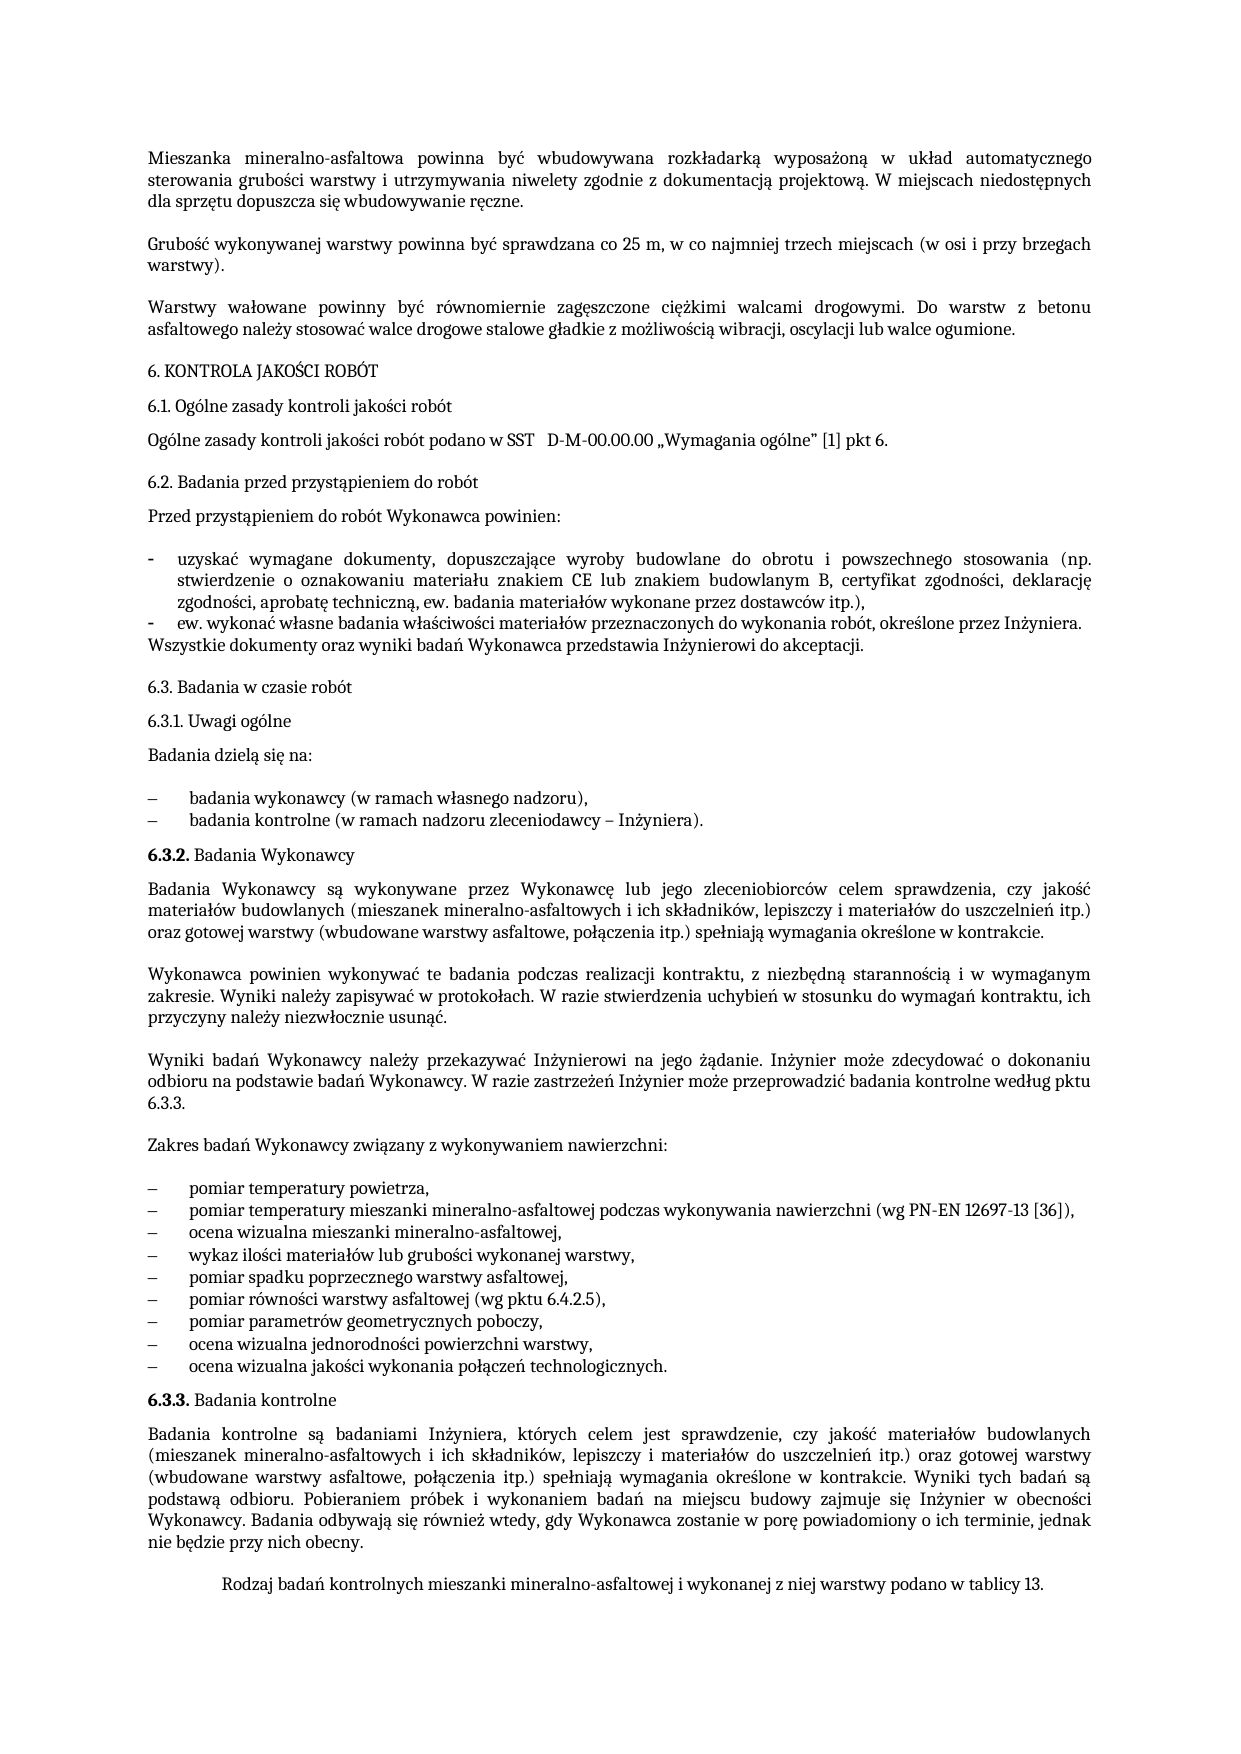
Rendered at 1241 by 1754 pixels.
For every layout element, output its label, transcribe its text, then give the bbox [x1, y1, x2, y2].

list 6.1. Ogólne zasady kontroli jakości robót [148, 395, 1093, 417]
list ew. wykonać własne badania właściwości materiałów przeznaczonych do wykonania robót, określone przez Inżyniera. [148, 613, 1093, 634]
text Badania Wykonawcy są wykonywane przez Wykonawcę lub jego zleceniobiorców celem sprawdzenia, czy jakość materiałów budowlanych (mieszanek mineralno-asfaltowych i ich składników, lepiszczy i materiałów do uszczelnień itp.) oraz gotowej warstwy (wbudowane warstwy asfaltowe, połączenia itp.) spełniają wymagania określone w kontrakcie. [148, 878, 1093, 943]
list uzyskać wymagane dokumenty, dopuszczające wyroby budowlane do obrotu i powszechnego stosowania (np. stwierdzenie o oznakowaniu materiału znakiem CE lub znakiem budowlanym B, certyfikat zgodności, deklarację zgodności, aprobatę techniczną, ew. badania materiałów wykonane przez dostawców itp.), [148, 548, 1093, 613]
list ocena wizualna jakości wykonania połączeń technologicznych. [148, 1354, 1093, 1377]
text Mieszanka mineralno-asfaltowa powinna być wbudowywana rozkładarką wyposażoną w układ automatycznego sterowania grubości warstwy i utrzymywania niwelety zgodnie z dokumentacją projektową. W miejscach niedostępnych dla sprzętu dopuszcza się wbudowywanie ręczne. [148, 148, 1093, 212]
text Rodzaj badań kontrolnych mieszanki mineralno-asfaltowej i wykonanej z niej warstwy podano w tablicy 13. [148, 1573, 1093, 1595]
list 6.3. Badania w czasie robót [148, 677, 1093, 698]
list badania wykonawcy (w ramach własnego nadzoru), [148, 787, 1093, 809]
text Zakres badań Wykonawcy związany z wykonywaniem nawierzchni: [148, 1135, 1093, 1156]
list ocena wizualna mieszanki mineralno-asfaltowej, [148, 1221, 1093, 1244]
text Wyniki badań Wykonawcy należy przekazywać Inżynierowi na jego żądanie. Inżynier może zdecydować o dokonaniu odbioru na podstawie badań Wykonawcy. W razie zastrzeżeń Inżynier może przeprowadzić badania kontrolne według pktu 6.3.3. [148, 1049, 1093, 1114]
text Grubość wykonywanej warstwy powinna być sprawdzana co 25 m, w co najmniej trzech miejscach (w osi i przy brzegach warstwy). [148, 233, 1093, 276]
text Wykonawca powinien wykonywać te badania podczas realizacji kontraktu, z niezbędną starannością i w wymaganym zakresie. Wyniki należy zapisywać w protokołach. W razie stwierdzenia uchybień w stosunku do wymagań kontraktu, ich przyczyny należy niezwłocznie usunąć. [148, 964, 1093, 1028]
text 6.3.3. Badania kontrolne [148, 1389, 1093, 1411]
list Przed przystąpieniem do robót Wykonawca powinien: [148, 506, 1093, 527]
list badania kontrolne (w ramach nadzoru zleceniodawcy – Inżyniera). [148, 809, 1093, 832]
text Badania dzielą się na: [148, 745, 1093, 766]
text 6.3.1. Uwagi ogólne [148, 711, 1093, 732]
text 6. KONTROLA JAKOŚCI ROBÓT [148, 361, 1093, 383]
text 6.3.2. Badania Wykonawcy [148, 844, 1093, 866]
list Ogólne zasady kontroli jakości robót podano w SST D-M-00.00.00 „Wymagania ogólne” [1] pkt 6. [148, 429, 1093, 451]
list pomiar równości warstwy asfaltowej (wg pktu 6.4.2.5), [148, 1288, 1093, 1310]
list 6.2. Badania przed przystąpieniem do robót [148, 472, 1093, 493]
list wykaz ilości materiałów lub grubości wykonanej warstwy, [148, 1244, 1093, 1266]
list pomiar parametrów geometrycznych poboczy, [148, 1310, 1093, 1332]
list pomiar temperatury mieszanki mineralno-asfaltowej podczas wykonywania nawierzchni (wg PN-EN 12697-13 [36]), [148, 1199, 1093, 1221]
text Badania kontrolne są badaniami Inżyniera, których celem jest sprawdzenie, czy jakość materiałów budowlanych (mieszanek mineralno-asfaltowych i ich składników, lepiszczy i materiałów do uszczelnień itp.) oraz gotowej warstwy (wbudowane warstwy asfaltowe, połączenia itp.) spełniają wymagania określone w kontrakcie. Wyniki tych badań są podstawą odbioru. Pobieraniem próbek i wykonaniem badań na miejscu budowy zajmuje się Inżynier w obecności Wykonawcy. Badania odbywają się również wtedy, gdy Wykonawca zostanie w porę powiadomiony o ich terminie, jednak nie będzie przy nich obecny. [148, 1423, 1093, 1553]
list ocena wizualna jednorodności powierzchni warstwy, [148, 1332, 1093, 1354]
list pomiar spadku poprzecznego warstwy asfaltowej, [148, 1266, 1093, 1288]
text Warstwy wałowane powinny być równomiernie zagęszczone ciężkimi walcami drogowymi. Do warstw z betonu asfaltowego należy stosować walce drogowe stalowe gładkie z możliwością wibracji, oscylacji lub walce ogumione. [148, 297, 1093, 340]
list pomiar temperatury powietrza, [148, 1177, 1093, 1199]
text Wszystkie dokumenty oraz wyniki badań Wykonawca przedstawia Inżynierowi do akceptacji. [148, 634, 1093, 656]
